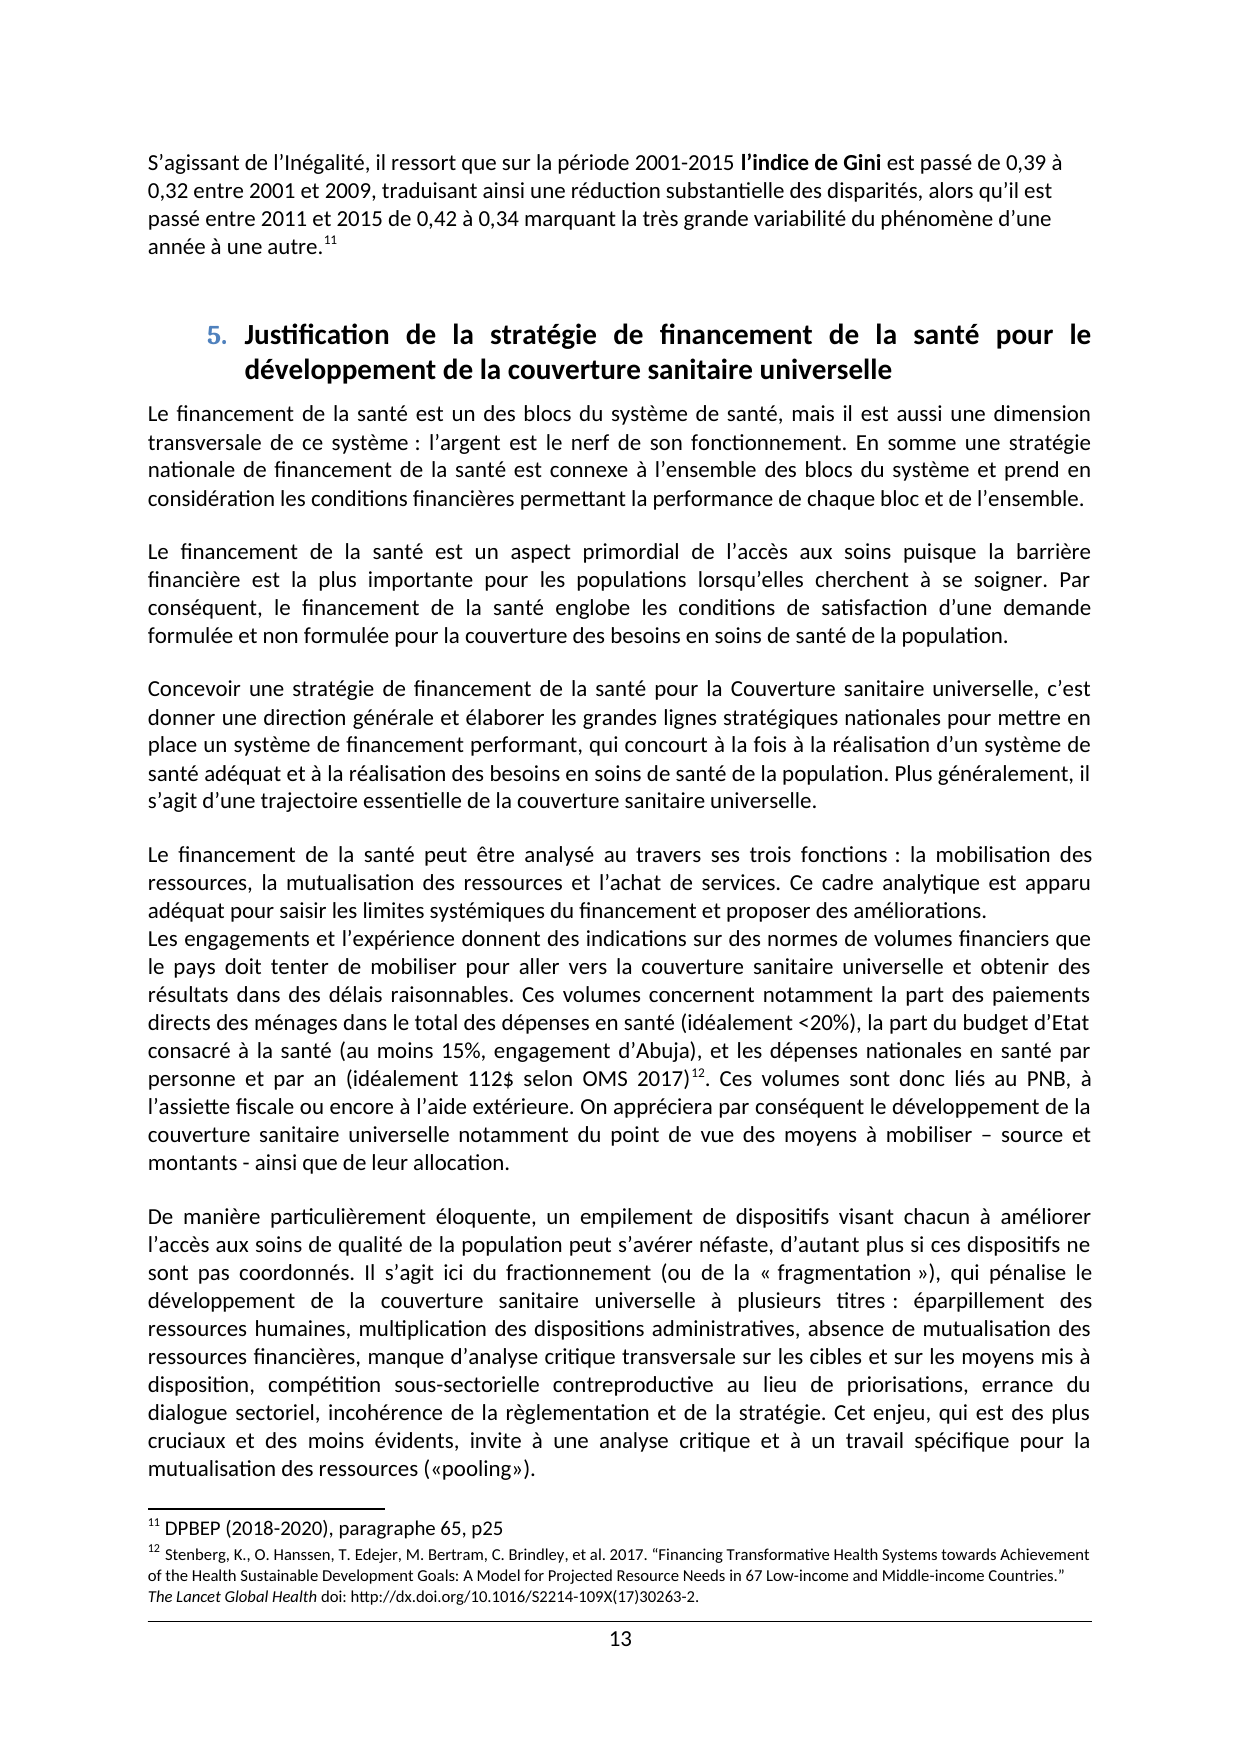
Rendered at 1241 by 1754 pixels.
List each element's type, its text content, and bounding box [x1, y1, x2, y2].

text Le financement de la santé peut être analysé au travers ses trois fonctions : la mobilisation des ressources, la mutualisation des ressources et l’achat de services. Ce cadre analytique est apparu adéquat pour saisir les limites systémiques du financement et proposer des améliorations. [148, 840, 1092, 924]
text Le financement de la santé est un des blocs du système de santé, mais il est aussi une dimension transversale de ce système : l’argent est le nerf de son fonctionnement. En somme une stratégie nationale de financement de la santé est connexe à l’ensemble des blocs du système et prend en considération les conditions financières permettant la performance de chaque bloc et de l’ensemble. [148, 399, 1092, 512]
text Concevoir une stratégie de financement de la santé pour la Couverture sanitaire universelle, c’est donner une direction générale et élaborer les grandes lignes stratégiques nationales pour mettre en place un système de financement performant, qui concourt à la fois à la réalisation d’un système de santé adéquat et à la réalisation des besoins en soins de santé de la population. Plus généralement, il s’agit d’une trajectoire essentielle de la couverture sanitaire universelle. [148, 674, 1092, 815]
text Le financement de la santé est un aspect primordial de l’accès aux soins puisque la barrière financière est la plus importante pour les populations lorsqu’elles cherchent à se soigner. Par conséquent, le financement de la santé englobe les conditions de satisfaction d’une demande formulée et non formulée pour la couverture des besoins en soins de santé de la population. [148, 537, 1092, 649]
subtitle Justification de la stratégie de financement de la santé pour le développement de la couverture sanitaire universelle [207, 316, 1092, 387]
text De manière particulièrement éloquente, un empilement de dispositifs visant chacun à améliorer l’accès aux soins de qualité de la population peut s’avérer néfaste, d’autant plus si ces dispositifs ne sont pas coordonnés. Il s’agit ici du fractionnement (ou de la « fragmentation »), qui pénalise le développement de la couverture sanitaire universelle à plusieurs titres : éparpillement des ressources humaines, multiplication des dispositions administratives, absence de mutualisation des ressources financières, manque d’analyse critique transversale sur les cibles et sur les moyens mis à disposition, compétition sous-sectorielle contreproductive au lieu de priorisations, errance du dialogue sectoriel, incohérence de la règlementation et de la stratégie. Cet enjeu, qui est des plus cruciaux et des moins évidents, invite à une analyse critique et à un travail spécifique pour la mutualisation des ressources («pooling»). [148, 1202, 1092, 1482]
text Les engagements et l’expérience donnent des indications sur des normes de volumes financiers que le pays doit tenter de mobiliser pour aller vers la couverture sanitaire universelle et obtenir des résultats dans des délais raisonnables. Ces volumes concernent notamment la part des paiements directs des ménages dans le total des dépenses en santé (idéalement <20%), la part du budget d’Etat consacré à la santé (au moins 15%, engagement d’Abuja), et les dépenses nationales en santé par personne et par an (idéalement 112$ selon OMS 2017). Ces volumes sont donc liés au PNB, à l’assiette fiscale ou encore à l’aide extérieure. On appréciera par conséquent le développement de la couverture sanitaire universelle notamment du point de vue des moyens à mobiliser – source et montants - ainsi que de leur allocation. [148, 924, 1092, 1176]
text S’agissant de l’Inégalité, il ressort que sur la période 2001-2015 l’indice de Gini est passé de 0,39 à 0,32 entre 2001 et 2009, traduisant ainsi une réduction substantielle des disparités, alors qu’il est passé entre 2011 et 2015 de 0,42 à 0,34 marquant la très grande variabilité du phénomène d’une année à une autre. [148, 148, 1092, 260]
